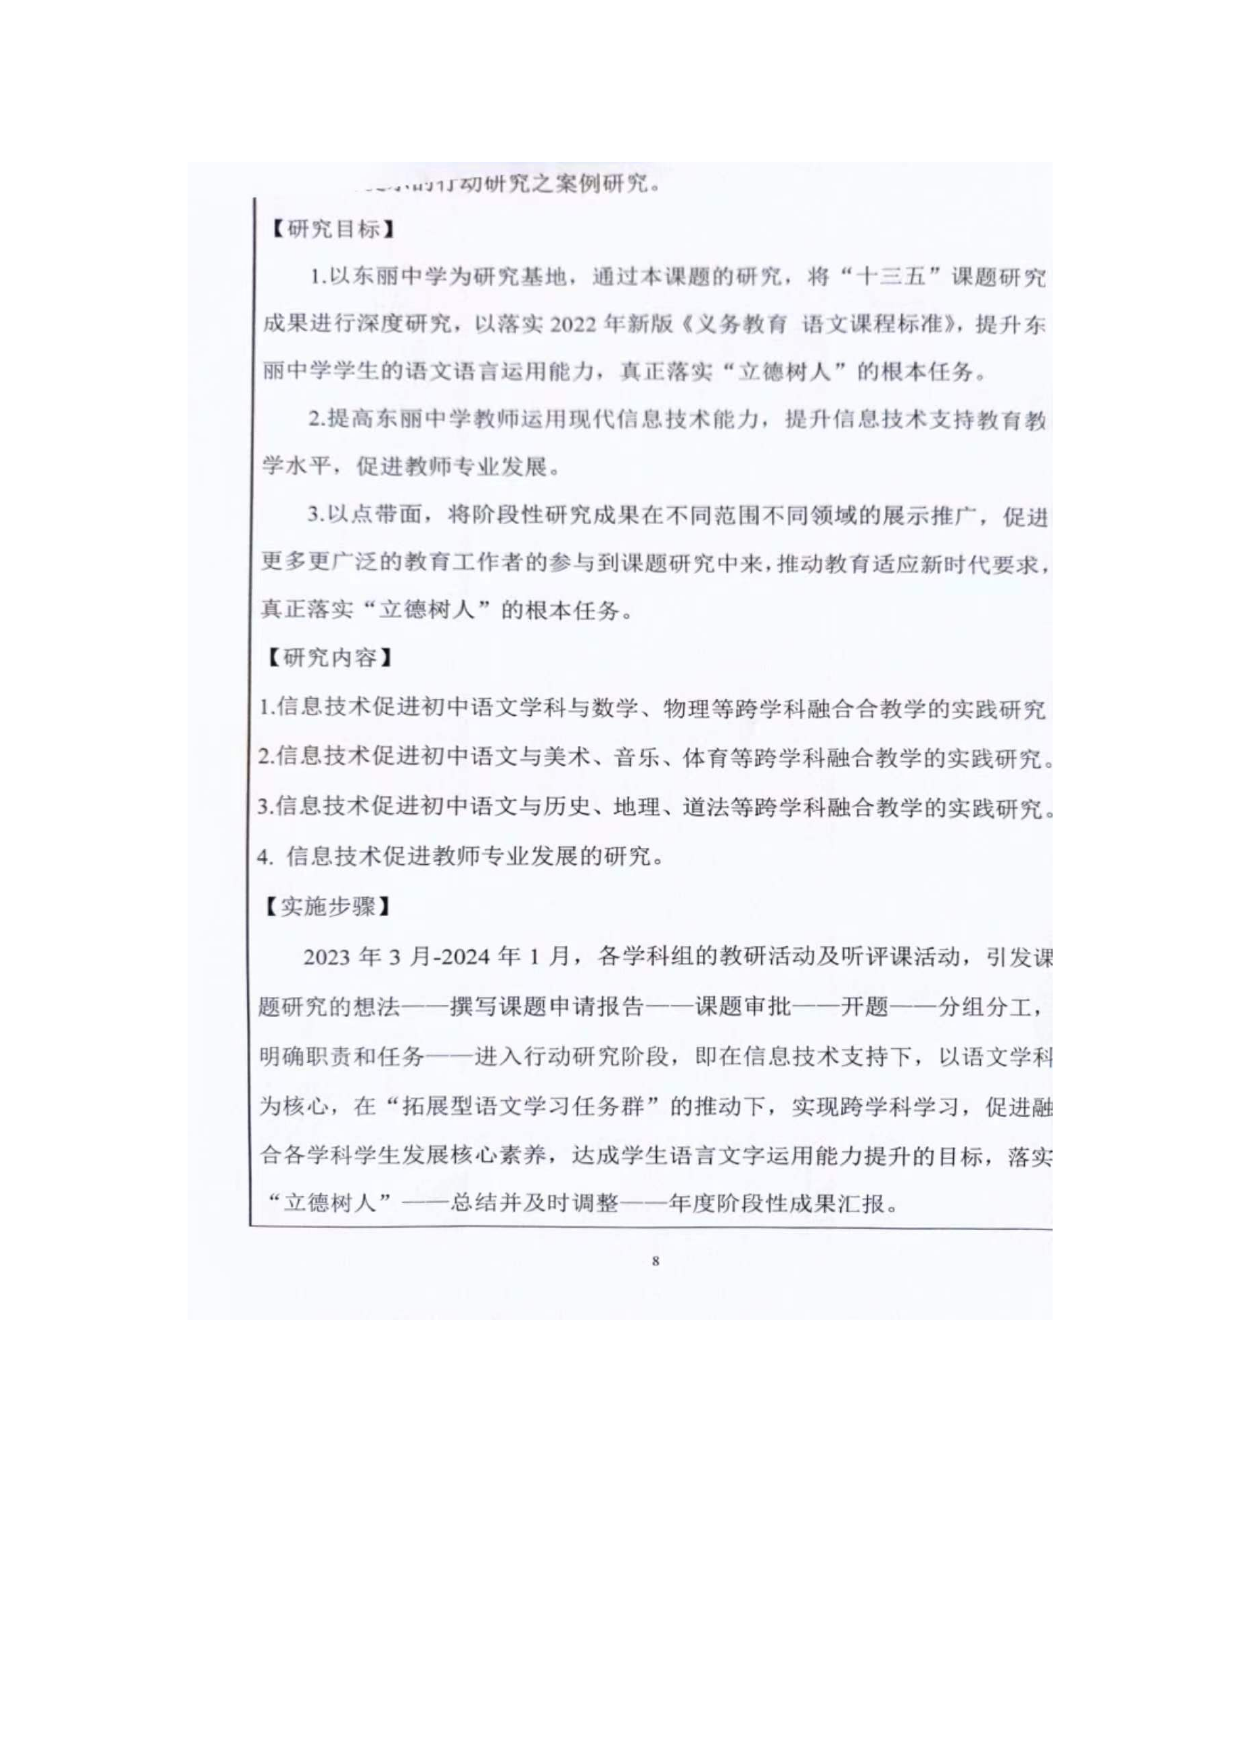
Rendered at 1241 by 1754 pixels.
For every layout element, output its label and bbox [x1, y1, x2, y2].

picture [187, 162, 1053, 1320]
